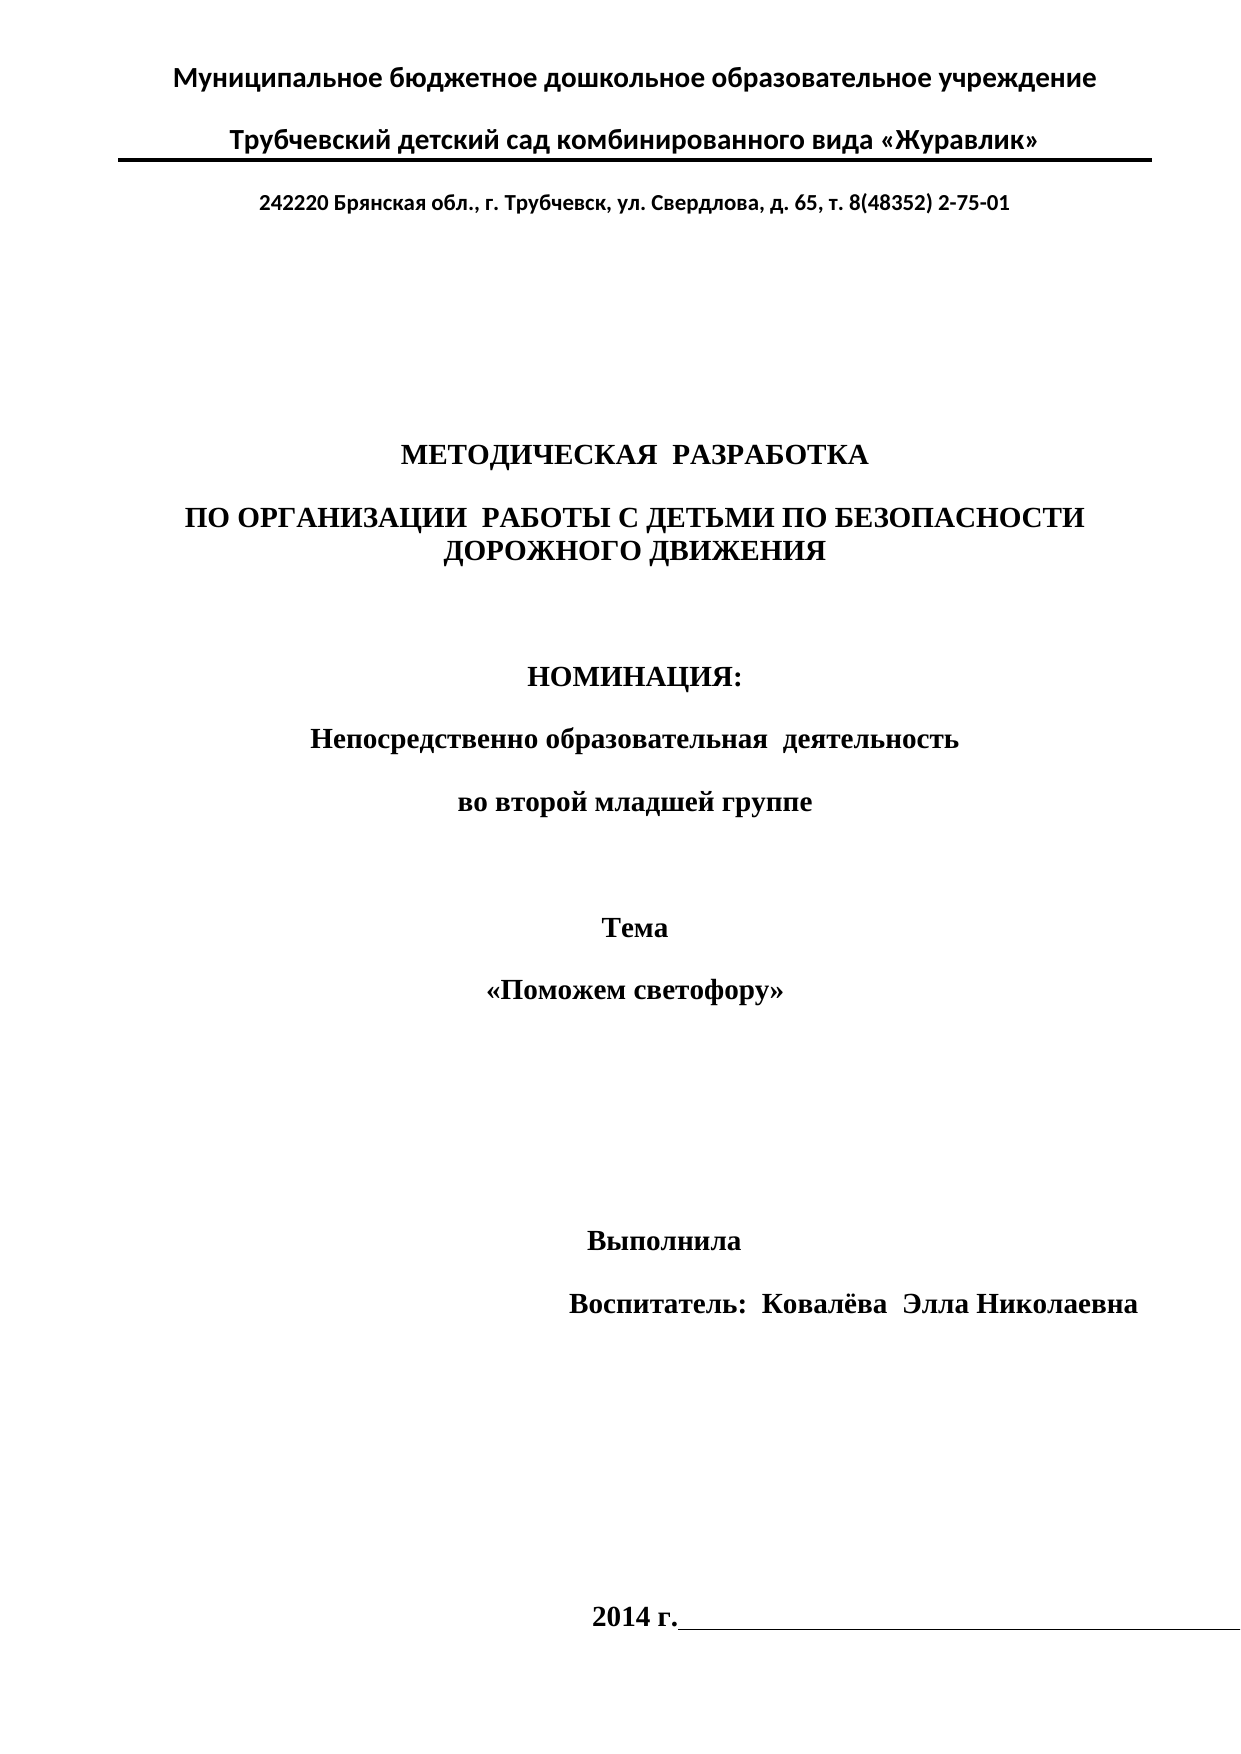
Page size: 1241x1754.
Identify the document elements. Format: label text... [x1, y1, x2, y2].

text Воспитатель: Ковалёва Элла Николаевна [118, 1286, 1152, 1319]
text Трубчевский детский сад комбинированного вида «Журавлик» [118, 121, 1152, 158]
text 242220 Брянская обл., г. Трубчевск, ул. Свердлова, д. 65, т. 8(48352) 2-75-01 [118, 188, 1152, 216]
text Муниципальное бюджетное дошкольное образовательное учреждение [118, 59, 1152, 95]
text НОМИНАЦИЯ: [118, 659, 1152, 692]
text «Поможем светофору» [118, 972, 1152, 1006]
text . [118, 1599, 1152, 1633]
text ПО ОРГАНИЗАЦИИ РАБОТЫ С ДЕТЬМИ ПО БЕЗОПАСНОСТИ ДОРОЖНОГО ДВИЖЕНИЯ [118, 500, 1152, 567]
text МЕТОДИЧЕСКАЯ РАЗРАБОТКА [118, 437, 1152, 471]
text Тема [118, 910, 1152, 943]
text во второй младшей группе [118, 784, 1152, 818]
text Выполнила [118, 1223, 1152, 1257]
text Непосредственно образовательная деятельность [118, 722, 1152, 755]
